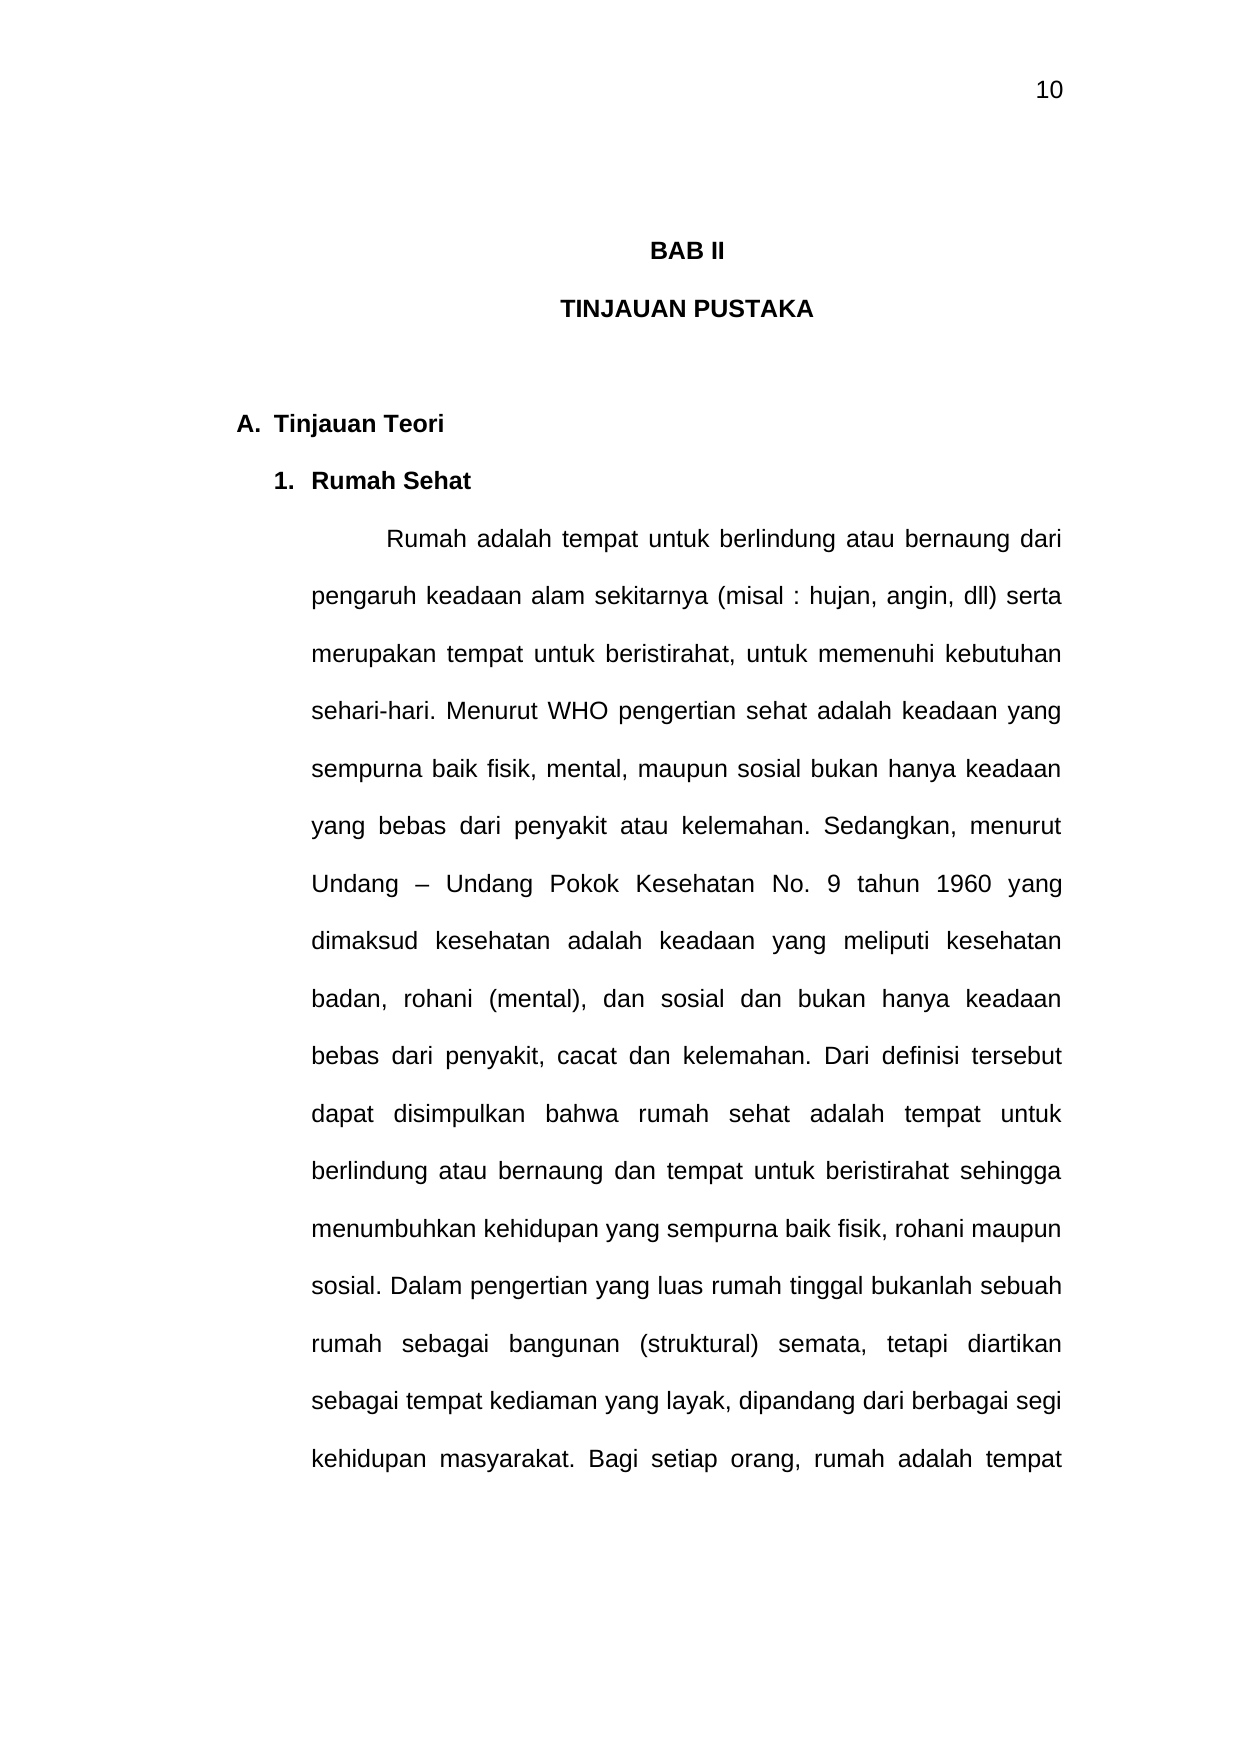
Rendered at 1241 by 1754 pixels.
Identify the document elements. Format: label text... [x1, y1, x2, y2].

list BAB II [311, 236, 1063, 265]
list Tinjauan Teori [236, 409, 1063, 437]
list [311, 524, 1063, 1472]
list Rumah Sehat [274, 466, 1063, 495]
list TINJAUAN PUSTAKA [311, 294, 1063, 322]
